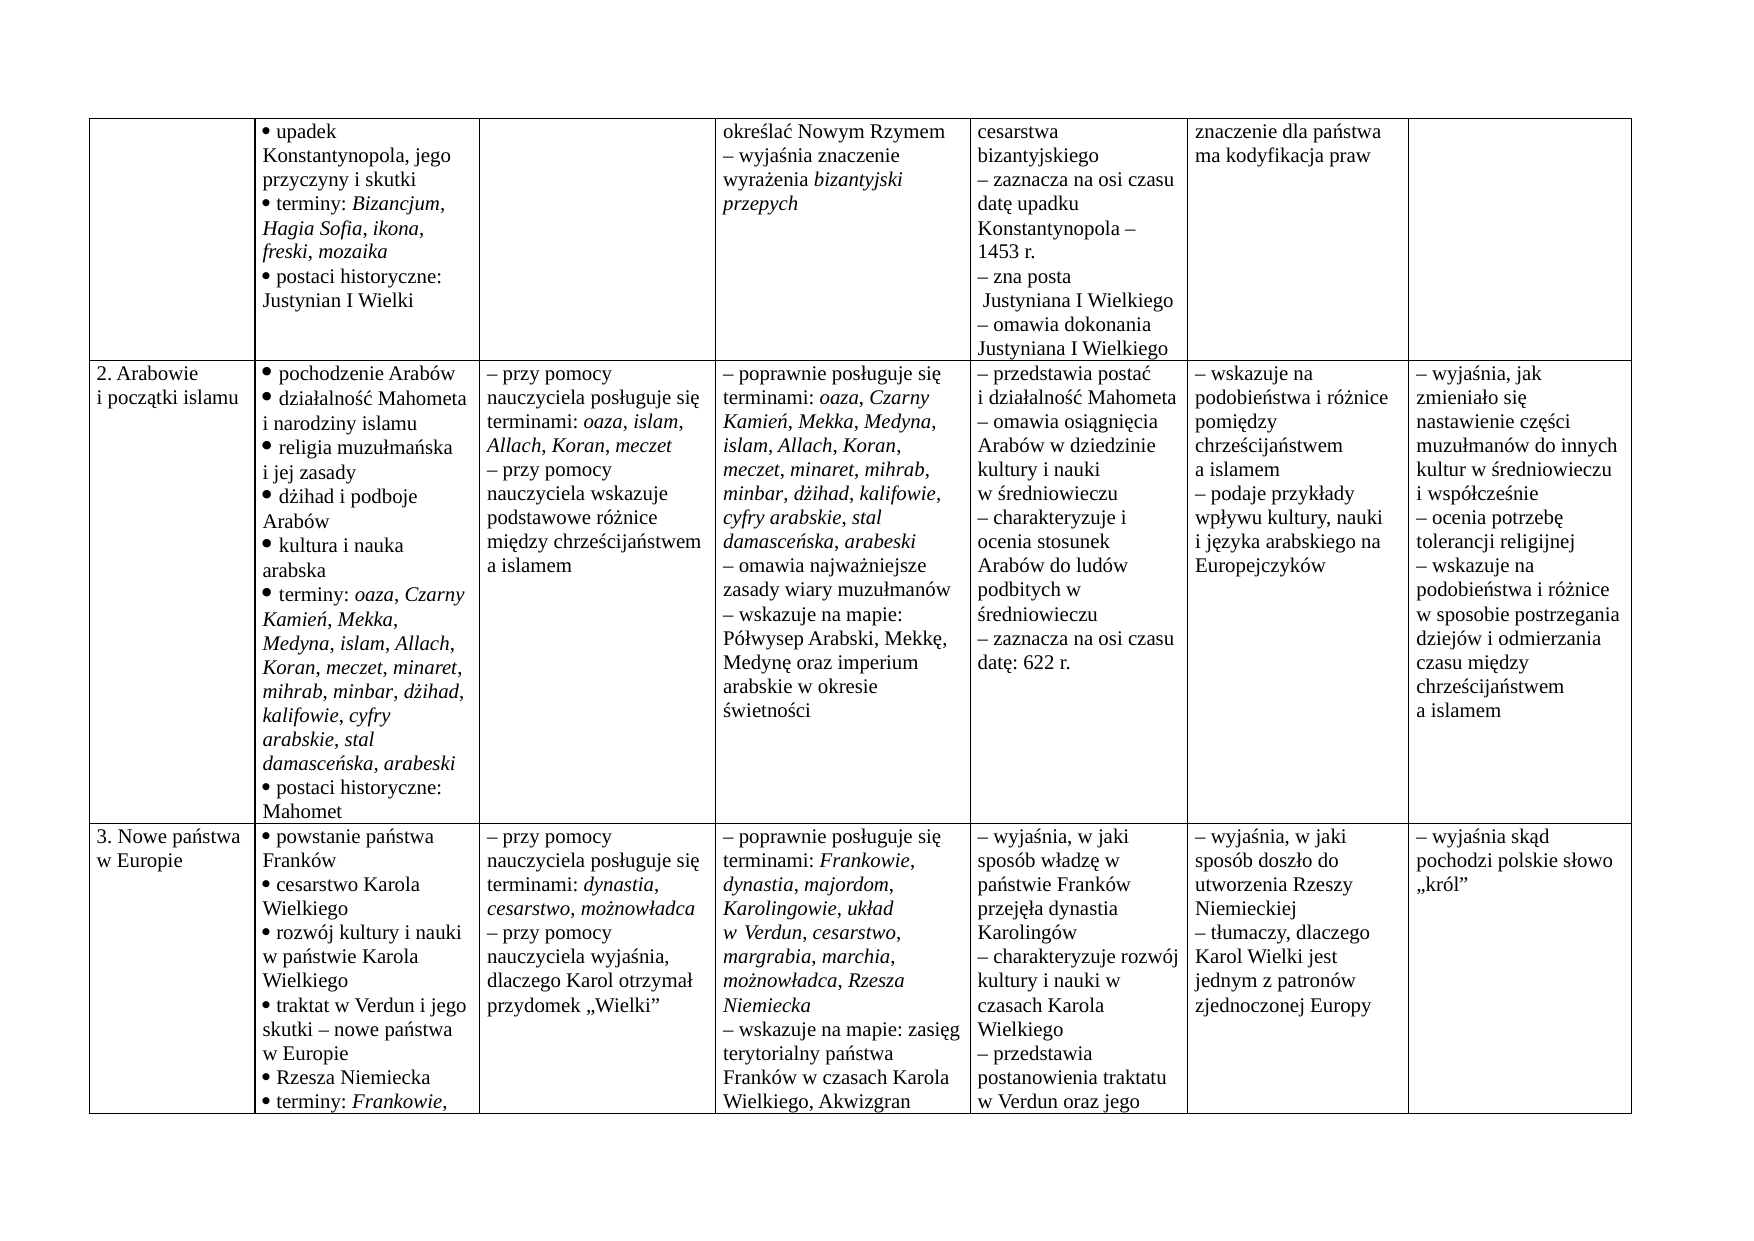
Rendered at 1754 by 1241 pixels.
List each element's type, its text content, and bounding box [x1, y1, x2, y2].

table_cell – przy pomocy nauczyciela posługuje się terminami: oaza, islam, Allach, Koran, meczet – przy pomocy nauczyciela wskazuje podstawowe różnice między chrześcijaństwem a islamem [480, 361, 715, 823]
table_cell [480, 824, 715, 1113]
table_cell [480, 119, 715, 360]
table_cell  pochodzenie Arabów  działalność Mahometa i narodziny islamu  religia muzułmańska i jej zasady  dżihad i podboje Arabów  kultura i nauka arabska  terminy: oaza, Czarny Kamień, Mekka, Medyna, islam, Allach, Koran, meczet, minaret, mihrab, minbar, dżihad, kalifowie, cyfry arabskie, stal damasceńska, arabeski  postaci historyczne: Mahomet [256, 361, 479, 823]
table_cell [256, 824, 479, 1113]
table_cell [971, 119, 1187, 360]
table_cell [90, 824, 254, 1113]
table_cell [1409, 824, 1631, 1113]
table_cell – przedstawia postać i działalność Mahometa – omawia osiągnięcia Arabów w dziedzinie kultury i nauki w średniowieczu – charakteryzuje i ocenia stosunek Arabów do ludów podbitych w średniowieczu – zaznacza na osi czasu datę: 622 r. [971, 361, 1187, 823]
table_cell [1409, 119, 1631, 360]
table_cell 2. Arabowie i początki islamu [90, 361, 254, 823]
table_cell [1188, 824, 1408, 1113]
table_cell – wskazuje na podobieństwa i różnice pomiędzy chrześcijaństwem a islamem – podaje przykłady wpływu kultury, nauki i języka arabskiego na Europejczyków [1188, 361, 1408, 823]
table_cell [256, 119, 479, 360]
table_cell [90, 119, 254, 360]
table_cell – poprawnie posługuje się terminami: oaza, Czarny Kamień, Mekka, Medyna, islam, Allach, Koran, meczet, minaret, mihrab, minbar, dżihad, kalifowie, cyfry arabskie, stal damasceńska, arabeski – omawia najważniejsze zasady wiary muzułmanów – wskazuje na mapie: Półwysep Arabski, Mekkę, Medynę oraz imperium arabskie w okresie świetności [716, 361, 970, 823]
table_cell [716, 824, 970, 1113]
table_cell – wyjaśnia, jak zmieniało się nastawienie części muzułmanów do innych kultur w średniowieczu i współcześnie – ocenia potrzebę tolerancji religijnej – wskazuje na podobieństwa i różnice w sposobie postrzegania dziejów i odmierzania czasu między chrześcijaństwem a islamem [1409, 361, 1631, 823]
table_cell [971, 824, 1187, 1113]
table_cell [716, 119, 970, 360]
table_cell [1188, 119, 1408, 360]
